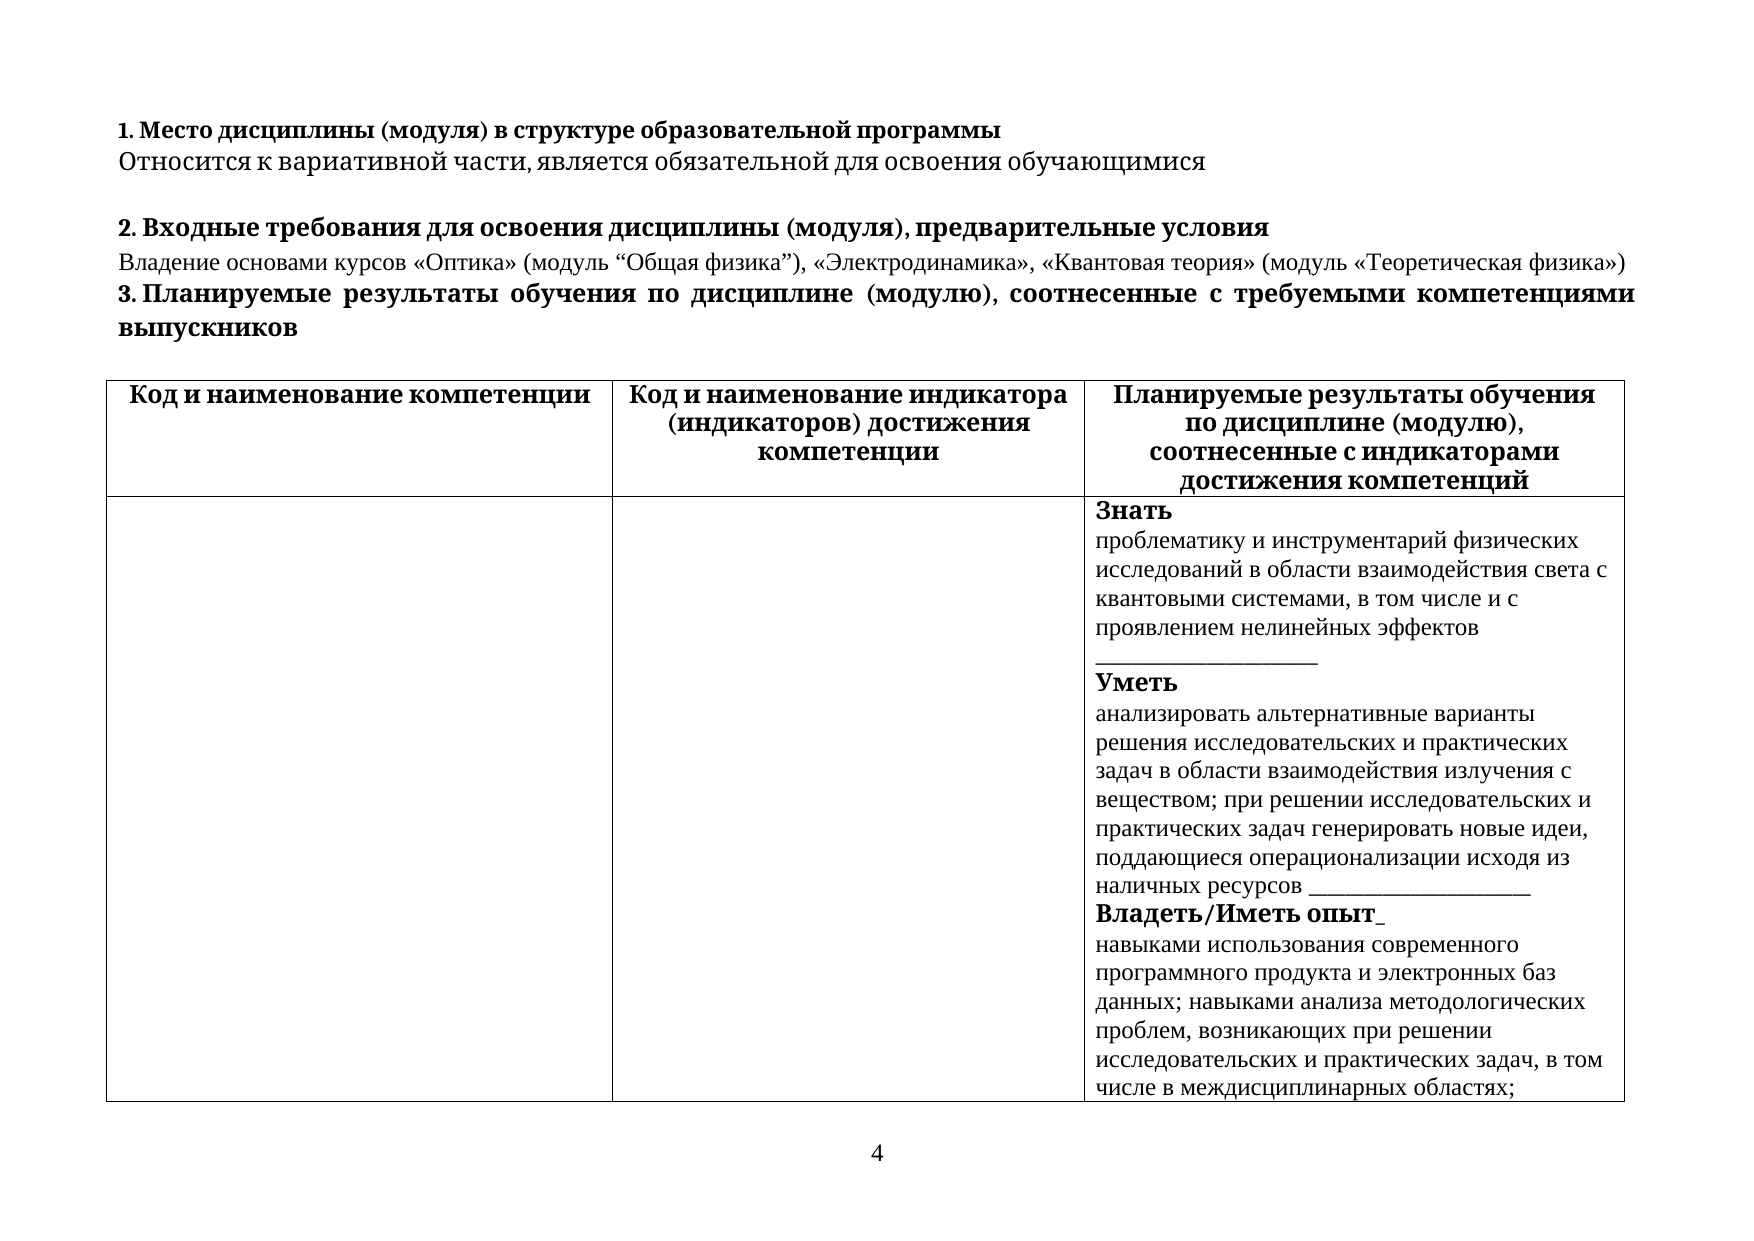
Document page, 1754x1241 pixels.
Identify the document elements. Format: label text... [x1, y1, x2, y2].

text Владение основами курсов «оптика» (модуль “Общая физика”), «Электродинамика», «Квантовая теория» (модуль «Теоретическая физика») [118, 247, 1636, 276]
table_header Код и наименование компетенции [107, 381, 612, 496]
text Относится к вариативной части, является обязательной для освоения обучающимися [118, 148, 1636, 177]
table_header Код и наименование индикатора (индикаторов) достижения компетенции [613, 381, 1084, 496]
table_header Планируемые результаты обучения по дисциплине (модулю), соотнесенные с индикаторами достижения компетенций [1085, 381, 1624, 496]
table_cell [107, 497, 612, 1101]
list 1. Место дисциплины (модуля) в структуре образовательной программы [118, 118, 1636, 144]
table_cell [613, 497, 1084, 1101]
text 2. Входные требования для освоения дисциплины (модуля), предварительные условия [118, 214, 1636, 243]
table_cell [1085, 497, 1624, 1101]
text 3. Планируемые результаты обучения по дисциплине (модулю), соотнесенные с требуемыми компетенциями выпускников [118, 280, 1636, 342]
